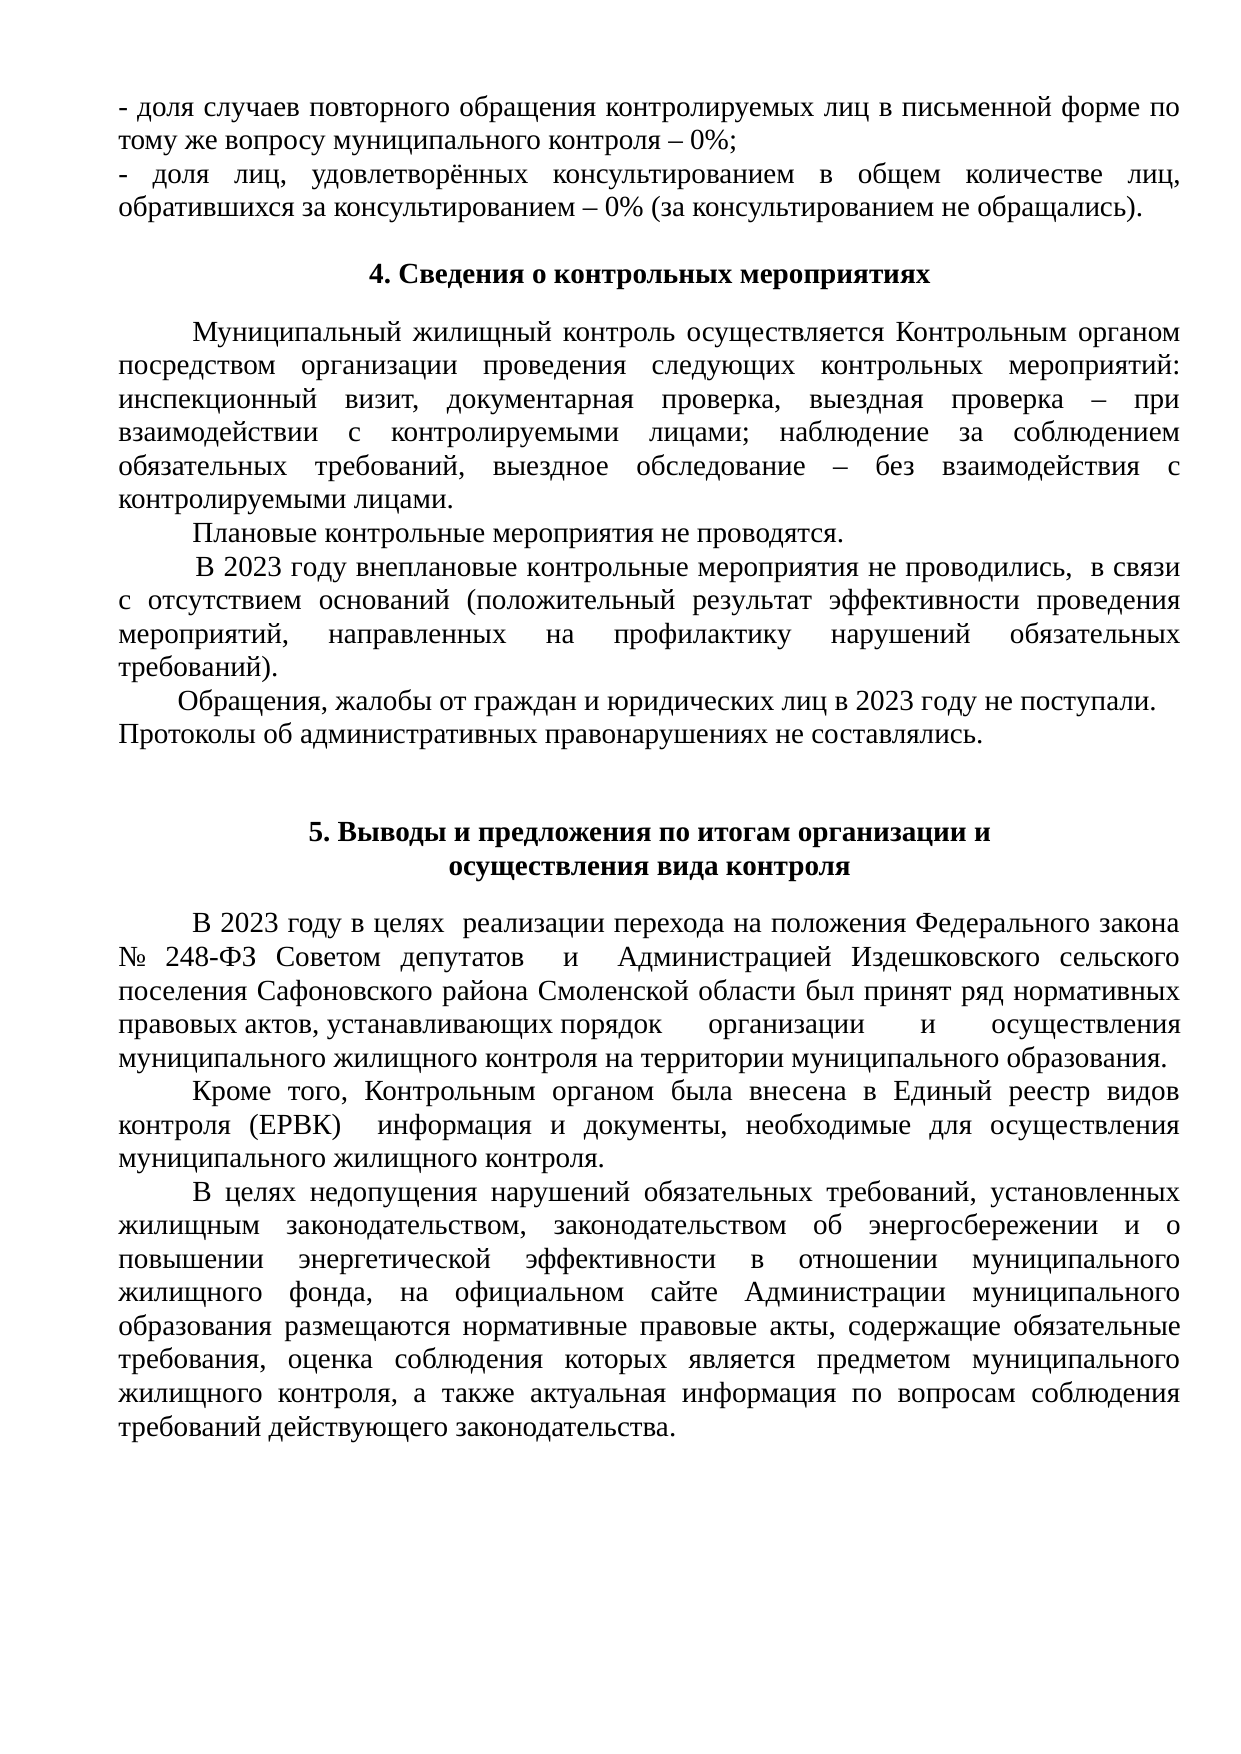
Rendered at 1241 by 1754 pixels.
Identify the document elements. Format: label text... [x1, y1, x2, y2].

text Протоколы об административных правонарушениях не составлялись. [118, 716, 1181, 750]
text 4. Сведения о контрольных мероприятиях [118, 256, 1181, 314]
text В целях недопущения нарушений обязательных требований, установленных жилищным законодательством, законодательством об энергосбережении и о повышении энергетической эффективности в отношении муниципального жилищного фонда, на официальном сайте Администрации муниципального образования размещаются нормативные правовые акты, содержащие обязательные требования, оценка соблюдения которых является предметом муниципального жилищного контроля, а также актуальная информация по вопросам соблюдения требований действующего законодательства. [118, 1174, 1181, 1442]
text Плановые контрольные мероприятия не проводятся. [118, 515, 1181, 549]
text Кроме того, Контрольным органом была внесена в Единый реестр видов контроля (ЕРВК) информация и документы, необходимые для осуществления муниципального жилищного контроля. [118, 1073, 1181, 1174]
text Муниципальный жилищный контроль осуществляется Контрольным органом посредством организации проведения следующих контрольных мероприятий: инспекционный визит, документарная проверка, выездная проверка – при взаимодействии с контролируемыми лицами; наблюдение за соблюдением обязательных требований, выездное обследование – без взаимодействия с контролируемыми лицами. [118, 314, 1181, 515]
text - доля случаев повторного обращения контролируемых лиц в письменной форме по тому же вопросу муниципального контроля – 0%; [118, 89, 1181, 156]
text - доля лиц, удовлетворённых консультированием в общем количестве лиц, обратившихся за консультированием – 0% (за консультированием не обращались). [118, 156, 1181, 223]
text 5. Выводы и предложения по итогам организации и [118, 814, 1181, 848]
text В 2023 году в целях реализации перехода на положения Федерального закона № 248-ФЗ Советом депутатов и Администрацией Издешковского сельского поселения Сафоновского района Смоленской области был принят ряд нормативных правовых актов, устанавливающих порядок организации и осуществления муниципального жилищного контроля на территории муниципального образования. [118, 906, 1181, 1073]
text Обращения, жалобы от граждан и юридических лиц в 2023 году не поступали. [118, 683, 1181, 716]
text В 2023 году внеплановые контрольные мероприятия не проводились, в связи с отсутствием оснований (положительный результат эффективности проведения мероприятий, направленных на профилактику нарушений обязательных требований). [118, 549, 1181, 683]
text осуществления вида контроля [118, 848, 1181, 882]
